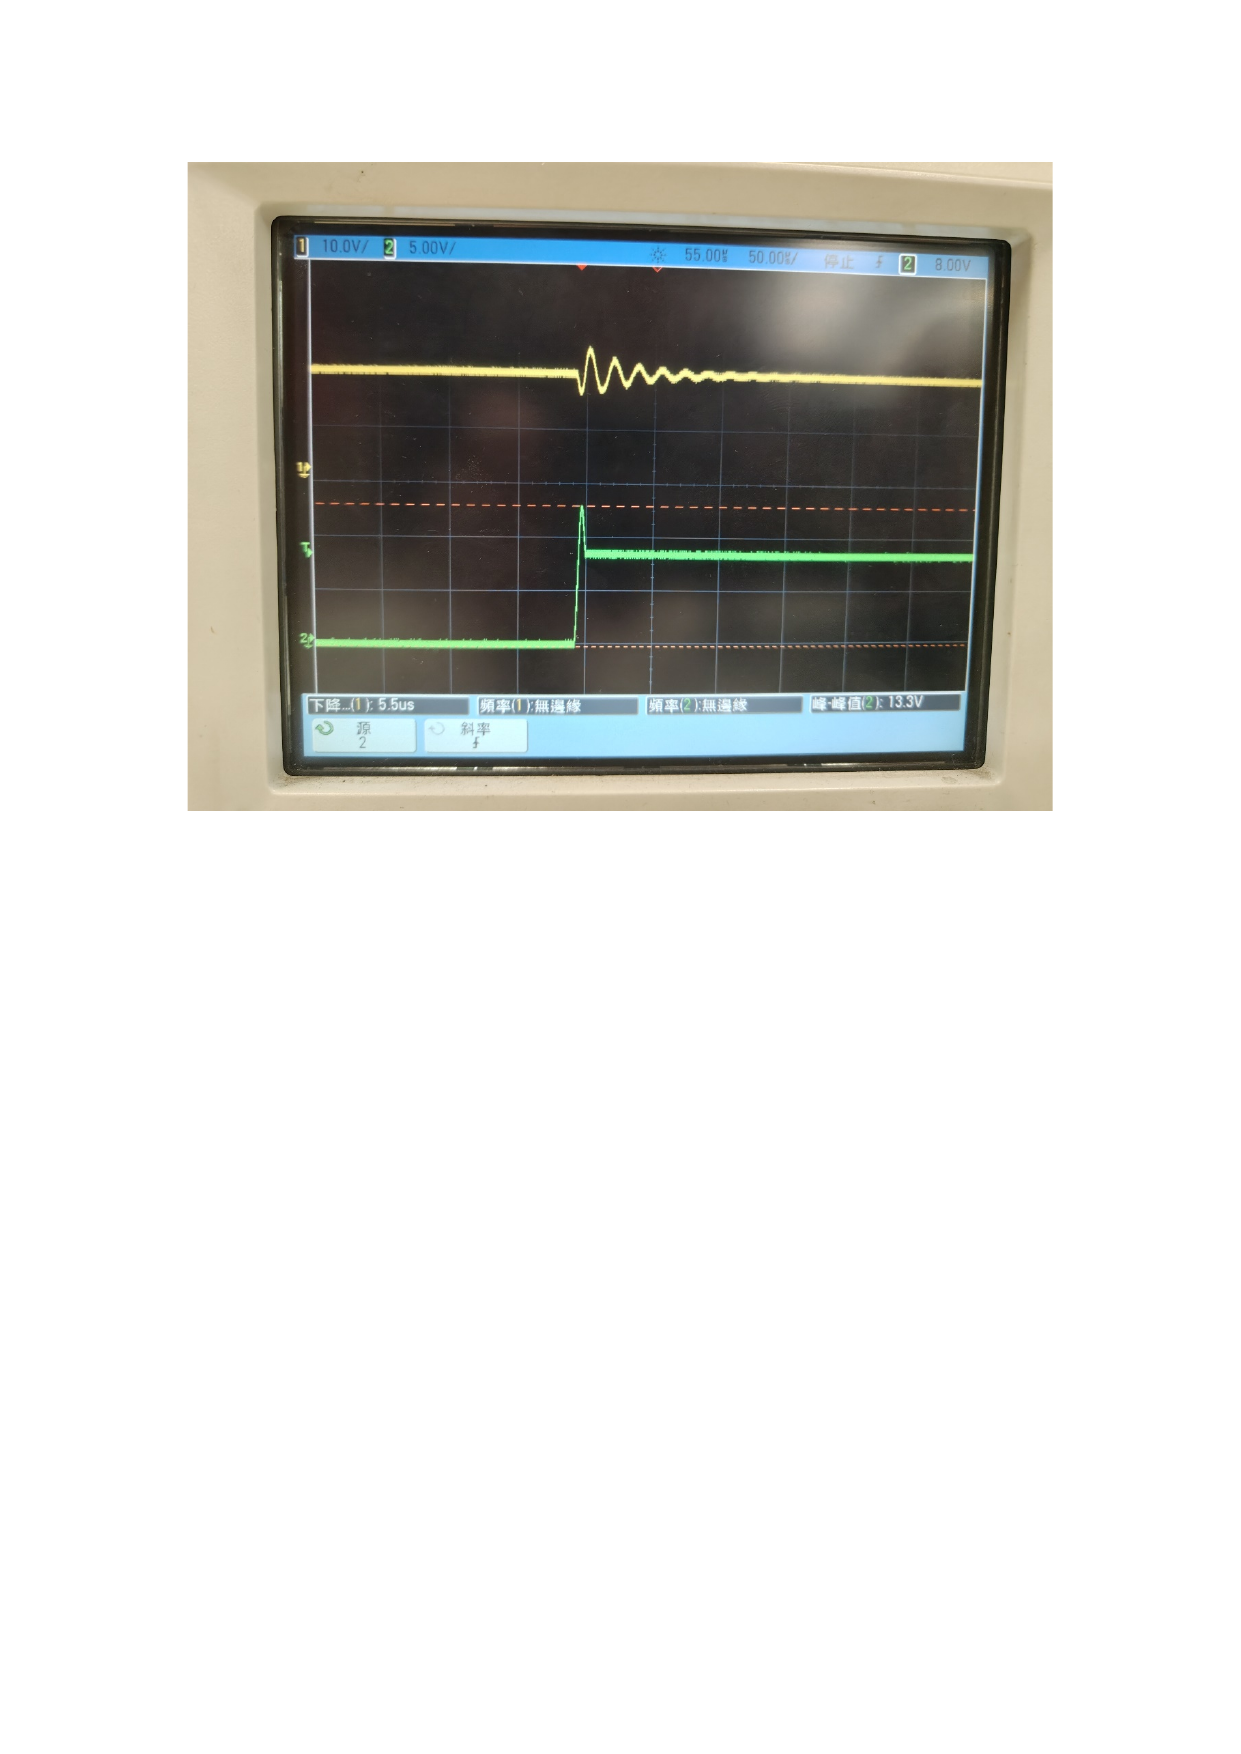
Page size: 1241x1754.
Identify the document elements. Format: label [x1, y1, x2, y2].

picture [187, 162, 1053, 811]
